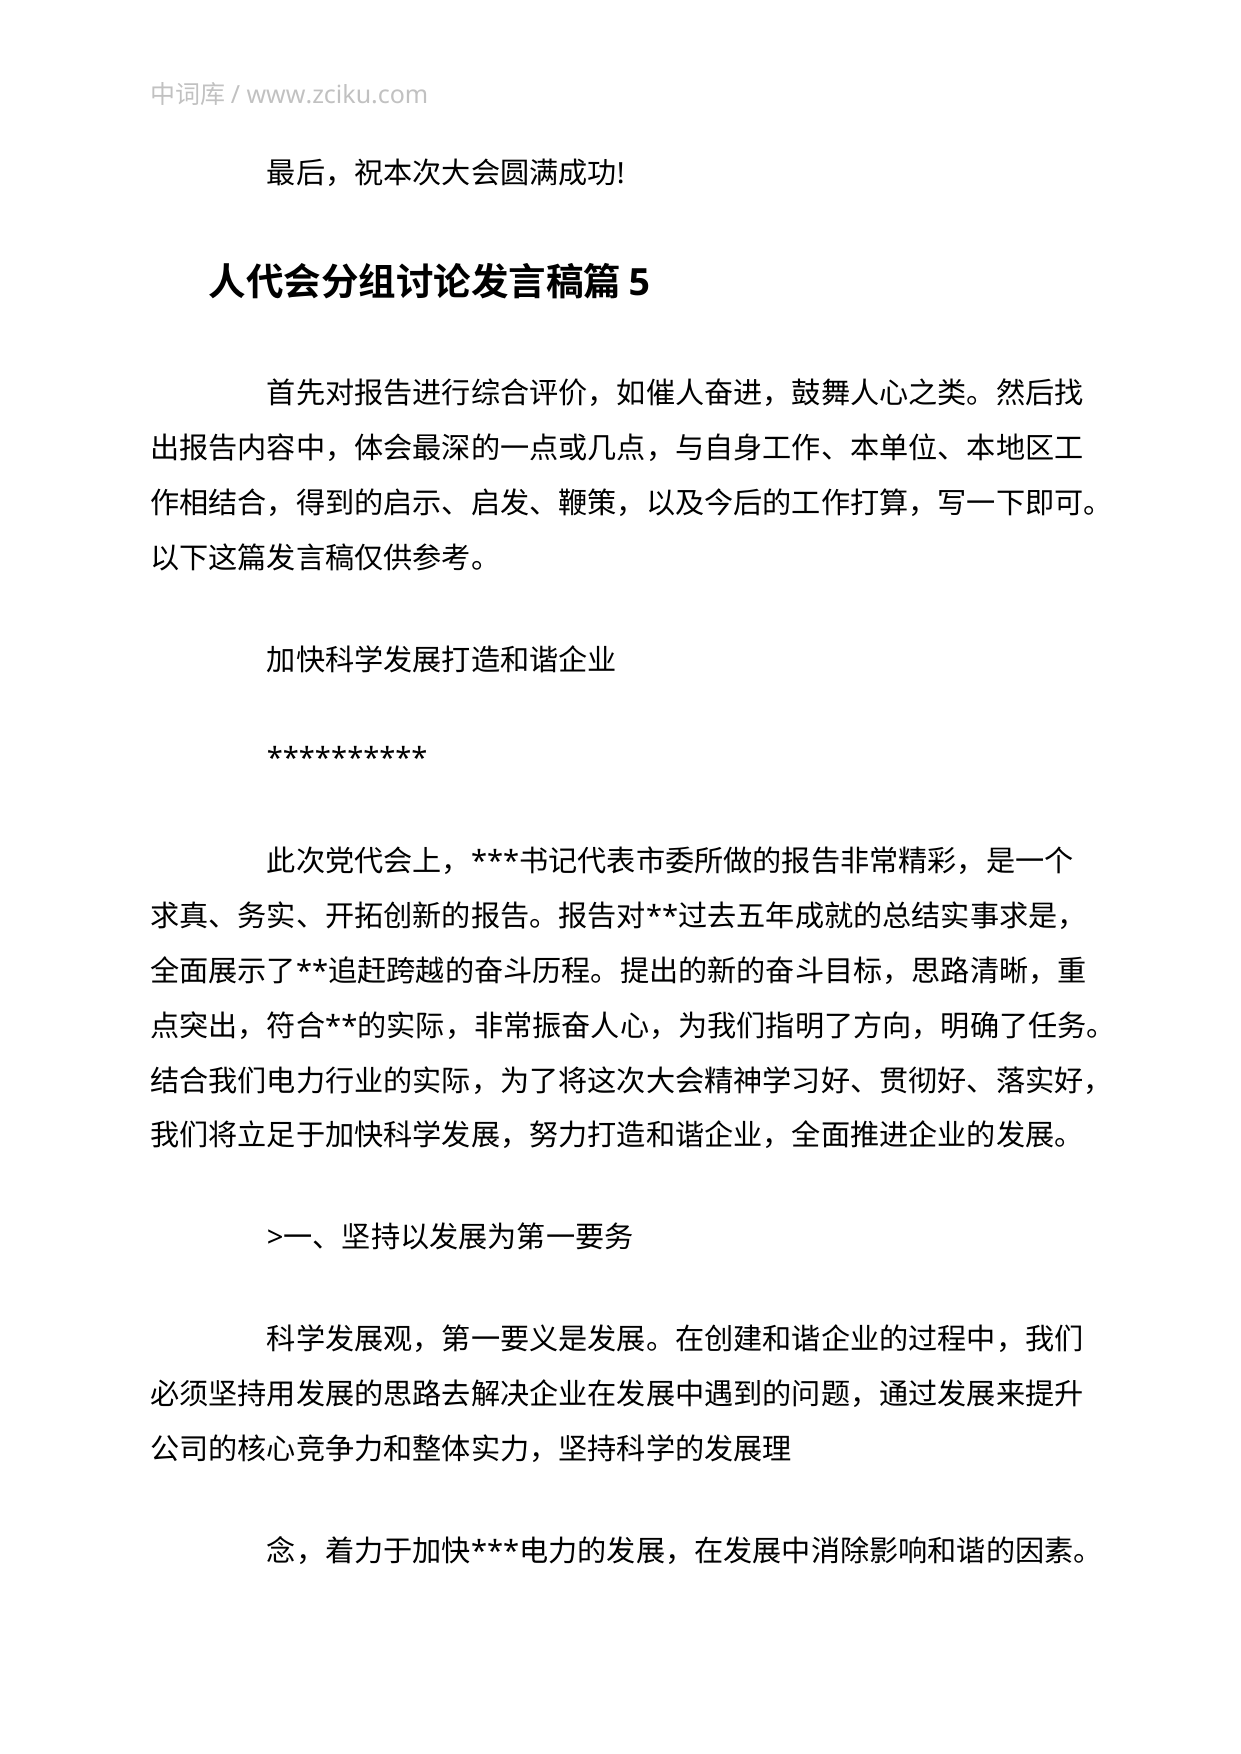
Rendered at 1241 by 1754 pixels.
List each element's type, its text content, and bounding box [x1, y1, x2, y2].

text 科学发展观，第一要义是发展。在创建和谐企业的过程中，我们必须坚持用发展的思路去解决企业在发展中遇到的问题，通过发展来提升公司的核心竞争力和整体实力，坚持科学的发展理 [150, 1316, 1090, 1468]
text ********** [150, 738, 1090, 777]
text 人代会分组讨论发言稿篇5 [150, 252, 1090, 306]
text >一、坚持以发展为第一要务 [150, 1214, 1090, 1256]
text 首先对报告进行综合评价，如催人奋进，鼓舞人心之类。然后找出报告内容中，体会最深的一点或几点，与自身工作、本单位、本地区工作相结合，得到的启示、启发、鞭策，以及今后的工作打算，写一下即可。以下这篇发言稿仅供参考。 [150, 369, 1090, 577]
text 此次党代会上，***书记代表市委所做的报告非常精彩，是一个求真、务实、开拓创新的报告。报告对**过去五年成就的总结实事求是，全面展示了**追赶跨越的奋斗历程。提出的新的奋斗目标，思路清晰，重点突出，符合**的实际，非常振奋人心，为我们指明了方向，明确了任务。结合我们电力行业的实际，为了将这次大会精神学习好、贯彻好、落实好，我们将立足于加快科学发展，努力打造和谐企业，全面推进企业的发展。 [150, 837, 1090, 1154]
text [150, 1527, 1090, 1570]
text 最后，祝本次大会圆满成功! [150, 150, 1090, 192]
text 加快科学发展打造和谐企业 [150, 636, 1090, 678]
